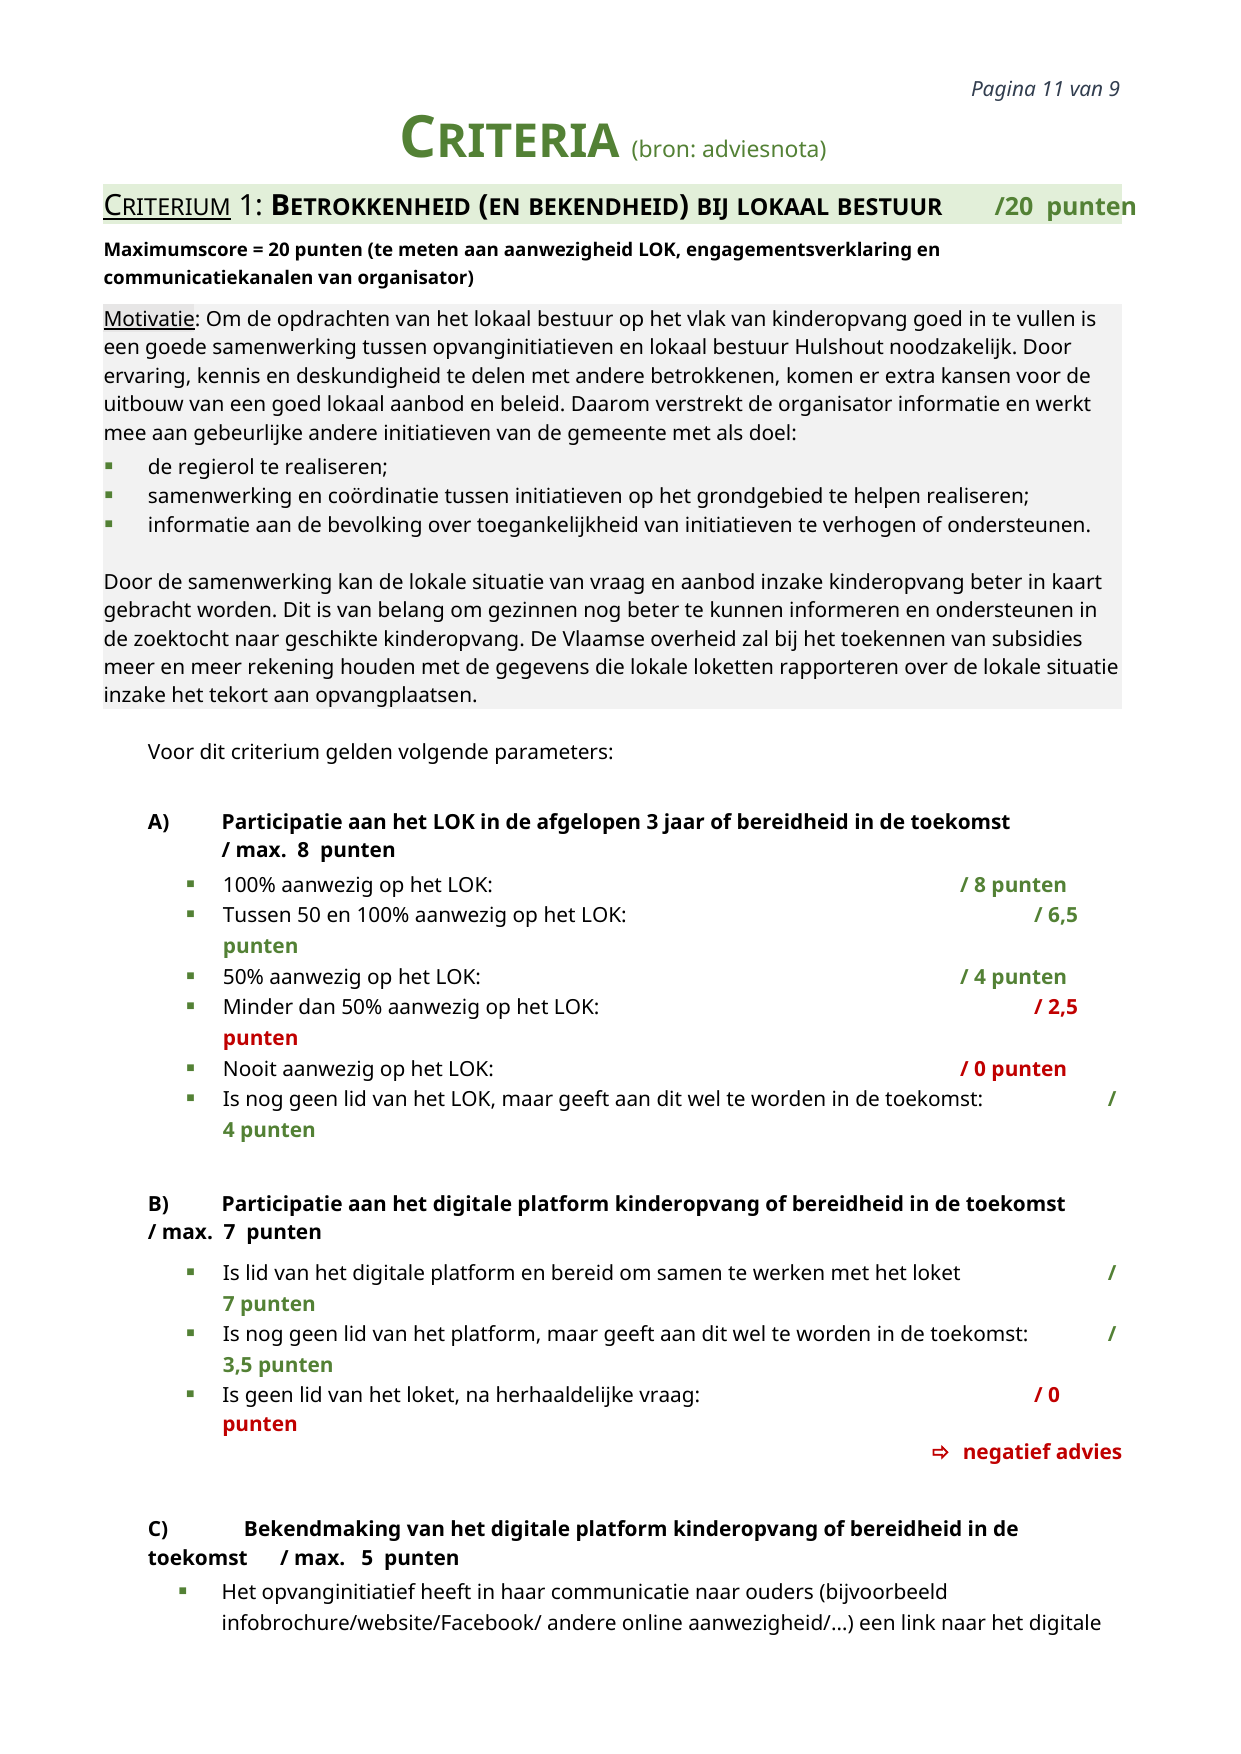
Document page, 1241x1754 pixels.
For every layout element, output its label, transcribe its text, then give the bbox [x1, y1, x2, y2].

text Criterium 1: Betrokkenheid (en bekendheid) bij lokaal bestuur /20 punten [103, 184, 1122, 224]
list Participatie aan het LOK in de afgelopen 3 jaar of bereidheid in de toekomst / max. 8 punten [148, 807, 1122, 864]
list Is nog geen lid van het platform, maar geeft aan dit wel te worden in de toekomst: / 3,5 punten [185, 1319, 1122, 1378]
list Is lid van het digitale platform en bereid om samen te werken met het loket / 7 punten [185, 1258, 1122, 1317]
text Voor dit criterium gelden volgende parameters: [148, 737, 1122, 766]
list 100% aanwezig op het LOK: / 8 punten [185, 870, 1122, 898]
text Door de samenwerking kan de lokale situatie van vraag en aanbod inzake kinderopvang beter in kaart gebracht worden. Dit is van belang om gezinnen nog beter te kunnen informeren en ondersteunen in de zoektocht naar geschikte kinderopvang. De Vlaamse overheid zal bij het toekennen van subsidies meer en meer rekening houden met de gegevens die lokale loketten rapporteren over de lokale situatie inzake het tekort aan opvangplaatsen. [103, 567, 1122, 709]
list informatie aan de bevolking over toegankelijkheid van initiatieven te verhogen of ondersteunen. [103, 510, 1122, 538]
text Maximumscore = 20 punten (te meten aan aanwezigheid LOK, engagementsverklaring en communicatiekanalen van organisator) [103, 237, 1122, 289]
list Minder dan 50% aanwezig op het LOK: / 2,5 punten [185, 992, 1122, 1052]
list de regierol te realiseren; [103, 452, 1122, 481]
title Criteria (bron: adviesnota) [103, 102, 1122, 172]
list Tussen 50 en 100% aanwezig op het LOK: / 6,5 punten [185, 901, 1122, 960]
text B) Participatie aan het digitale platform kinderopvang of bereidheid in de toekomst / max. 7 punten [148, 1189, 1122, 1246]
list Is geen lid van het loket, na herhaaldelijke vraag: / 0 punten [185, 1381, 1122, 1437]
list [177, 1577, 1122, 1637]
list samenwerking en coördinatie tussen initiatieven op het grondgebied te helpen realiseren; [103, 481, 1122, 509]
text Motivatie: Om de opdrachten van het lokaal bestuur op het vlak van kinderopvang goed in te vullen is een goede samenwerking tussen opvanginitiatieven en lokaal bestuur Hulshout noodzakelijk. Door ervaring, kennis en deskundigheid te delen met andere betrokkenen, komen er extra kansen voor de uitbouw van een goed lokaal aanbod en beleid. Daarom verstrekt de organisator informatie en werkt mee aan gebeurlijke andere initiatieven van de gemeente met als doel: [103, 304, 1122, 446]
list 50% aanwezig op het LOK: / 4 punten [185, 962, 1122, 990]
list Nooit aanwezig op het LOK: / 0 punten [185, 1054, 1122, 1082]
list negatief advies [148, 1437, 1137, 1466]
list Is nog geen lid van het LOK, maar geeft aan dit wel te worden in de toekomst: / 4 punten [185, 1084, 1122, 1143]
text C) Bekendmaking van het digitale platform kinderopvang of bereidheid in de toekomst / max. 5 punten [148, 1514, 1122, 1571]
